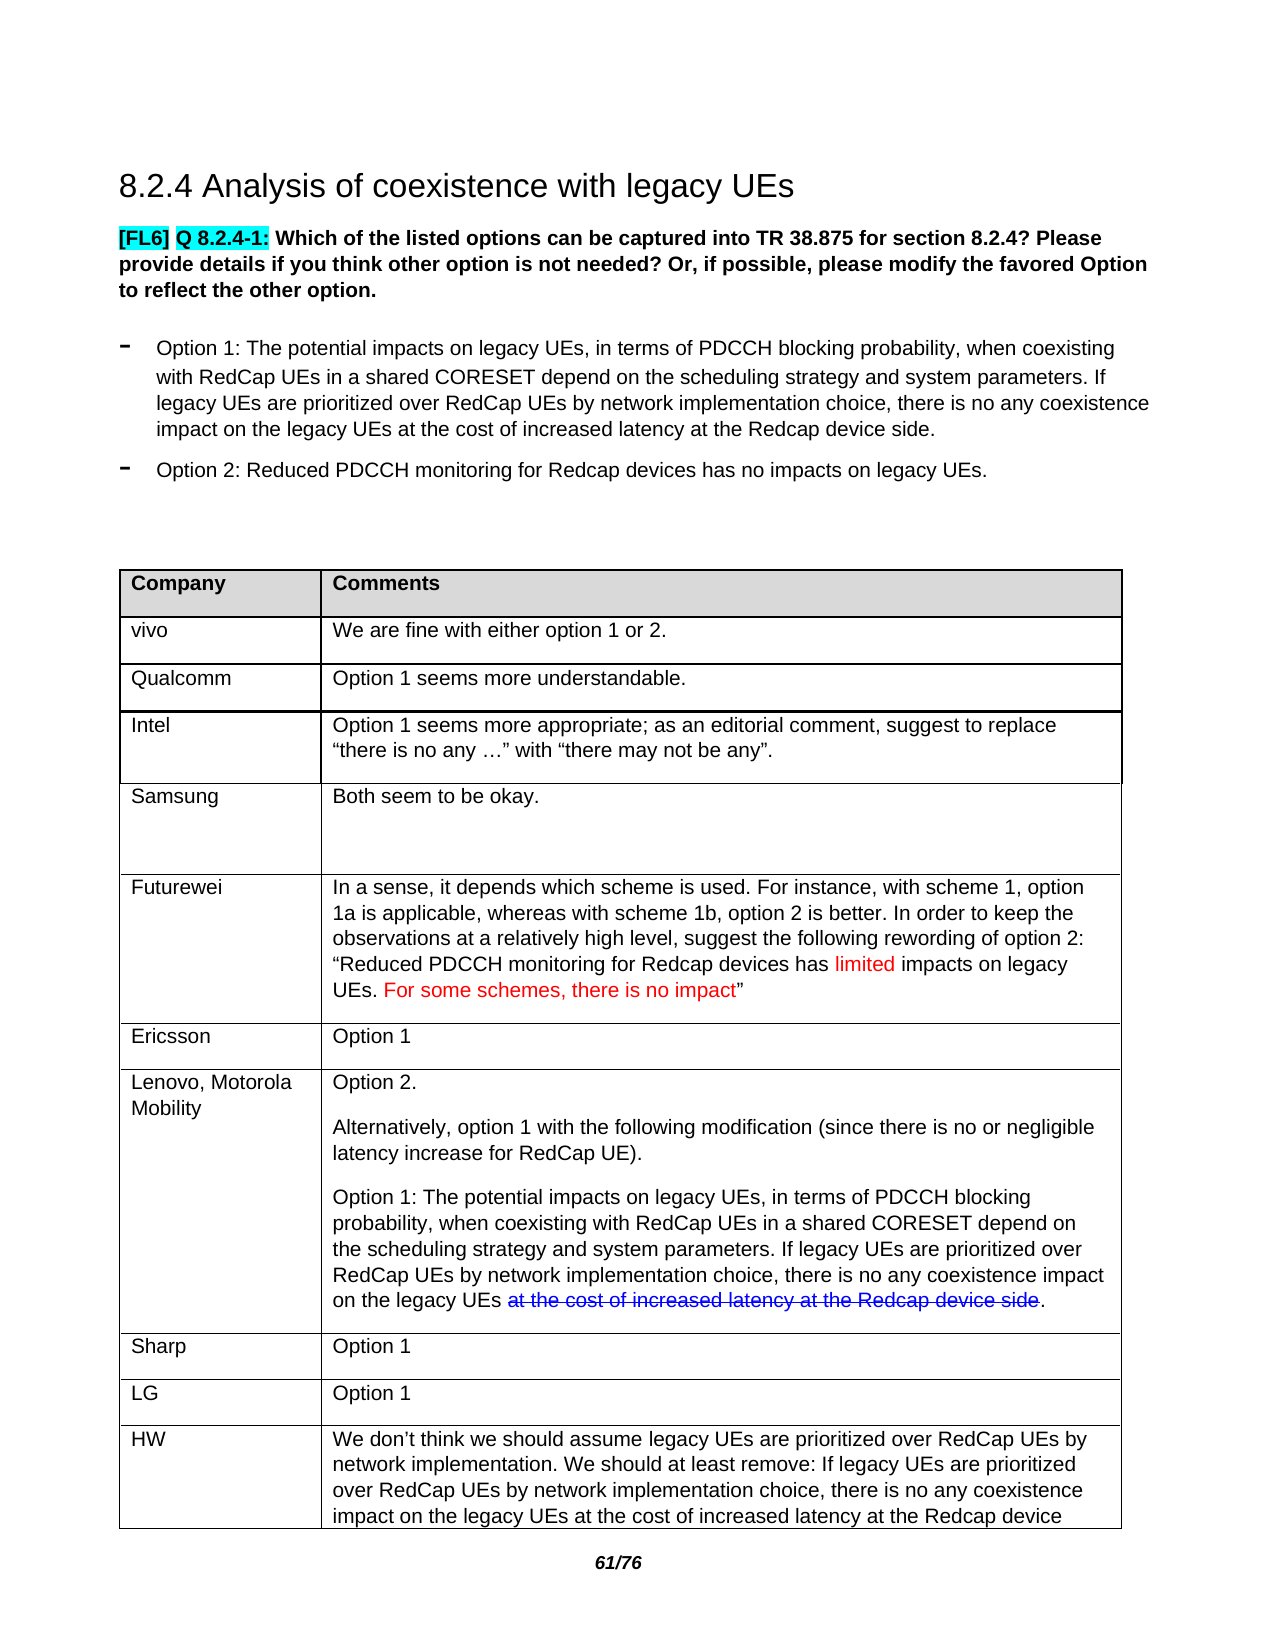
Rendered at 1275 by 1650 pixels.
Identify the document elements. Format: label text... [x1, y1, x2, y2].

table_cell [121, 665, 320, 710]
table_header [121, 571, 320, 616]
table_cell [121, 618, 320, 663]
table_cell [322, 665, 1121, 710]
text [FL6] Q 8.2.4-1: Which of the listed options can be captured into TR 38.875 for section 8.2.4? Please provide details if you think other option is not needed? Or, if possible, please modify the favored Option to reflect the other option. [118, 226, 1156, 302]
list Option 2: Reduced PDCCH monitoring for Redcap devices has no impacts on legacy UEs. [118, 443, 1156, 486]
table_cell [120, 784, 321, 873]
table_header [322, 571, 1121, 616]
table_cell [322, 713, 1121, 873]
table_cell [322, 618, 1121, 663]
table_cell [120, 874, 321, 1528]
subtitle 8.2.4 Analysis of coexistence with legacy UEs [118, 166, 1156, 204]
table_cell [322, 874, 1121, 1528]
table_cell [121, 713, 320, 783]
list Option 1: The potential impacts on legacy UEs, in terms of PDCCH blocking probability, when coexisting with RedCap UEs in a shared CORESET depend on the scheduling strategy and system parameters. If legacy UEs are prioritized over RedCap UEs by network implementation choice, there is no any coexistence impact on the legacy UEs at the cost of increased latency at the Redcap device side. [118, 320, 1156, 441]
